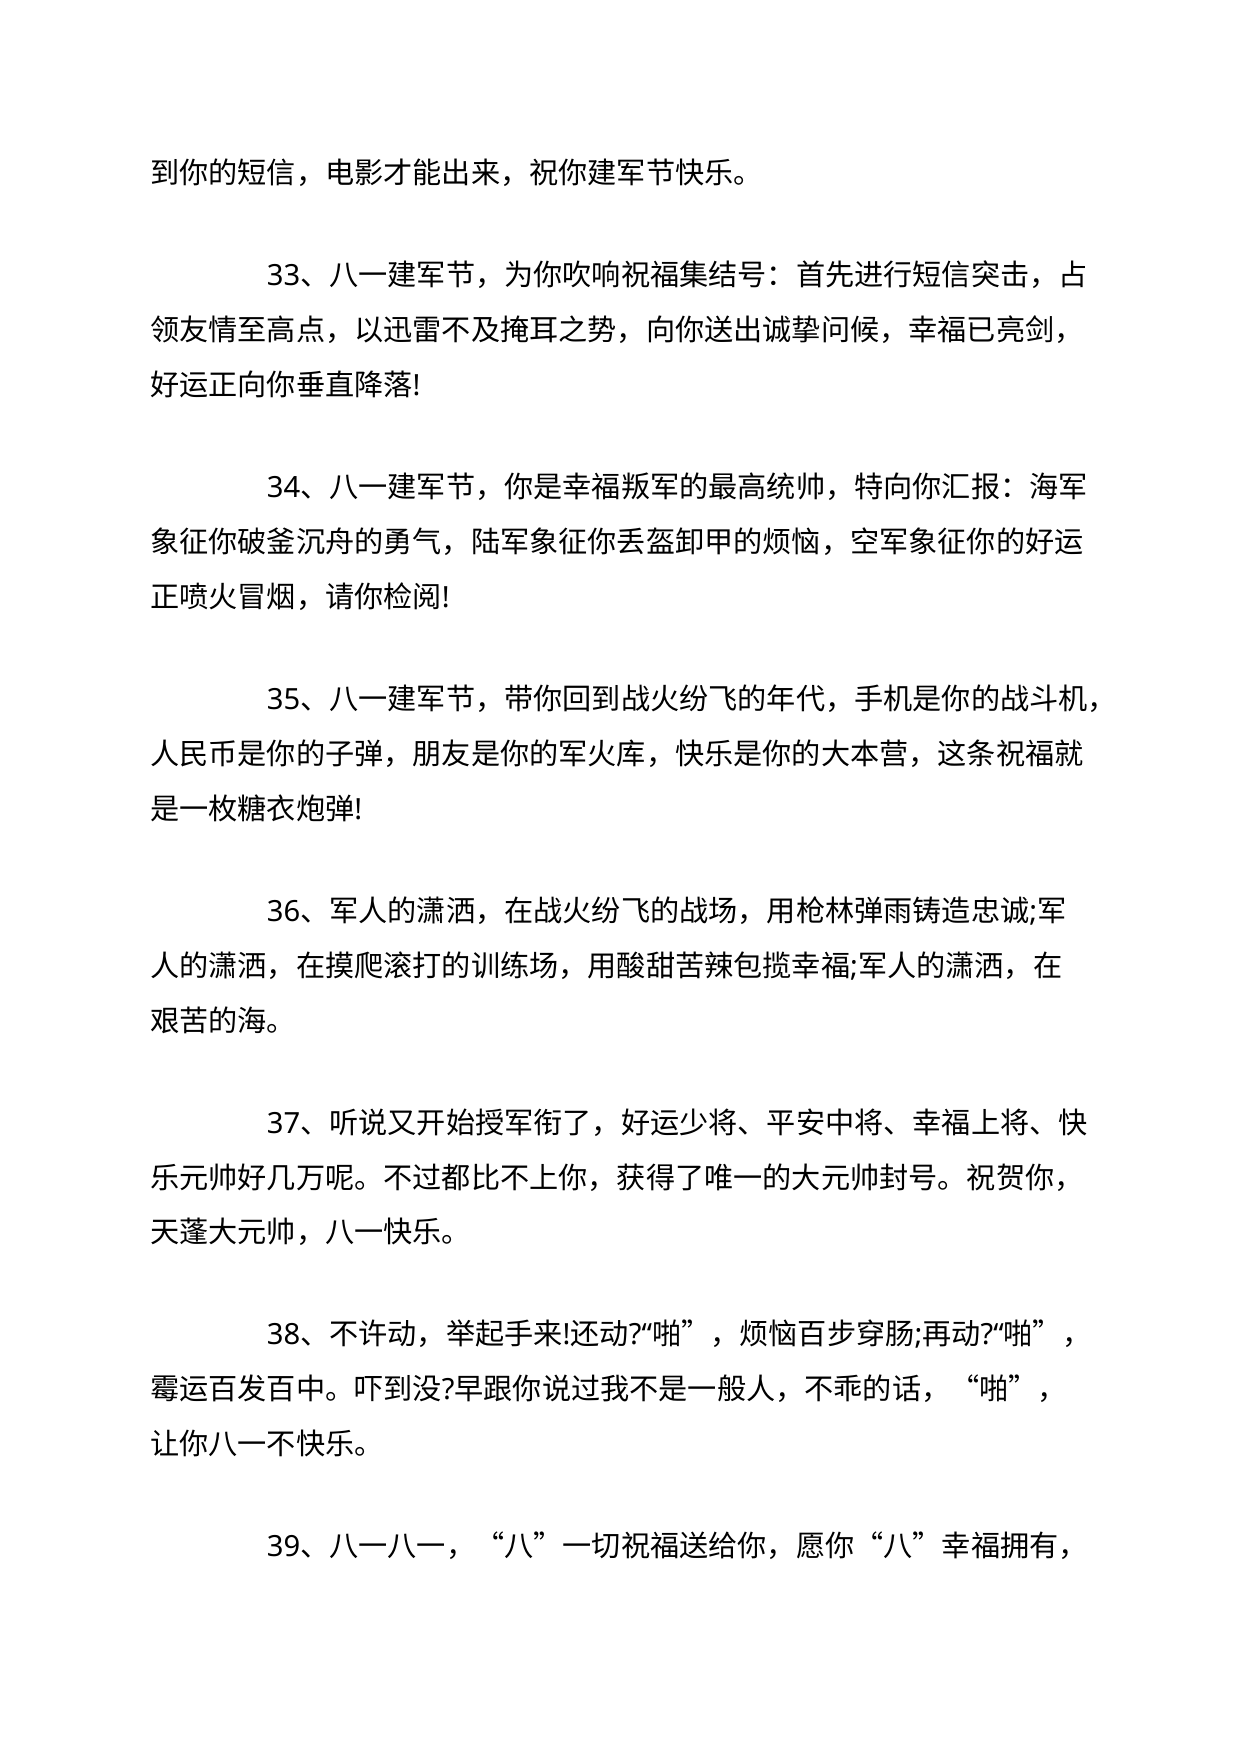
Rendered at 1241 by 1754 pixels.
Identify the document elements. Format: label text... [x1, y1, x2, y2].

text 37、听说又开始授军衔了，好运少将、平安中将、幸福上将、快乐元帅好几万呢。不过都比不上你，获得了唯一的大元帅封号。祝贺你，天蓬大元帅，八一快乐。 [150, 1099, 1090, 1251]
text 35、八一建军节，带你回到战火纷飞的年代，手机是你的战斗机，人民币是你的子弹，朋友是你的军火库，快乐是你的大本营，这条祝福就是一枚糖衣炮弹! [150, 676, 1090, 828]
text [150, 1523, 1090, 1565]
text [150, 150, 1090, 192]
text 38、不许动，举起手来!还动?“啪”，烦恼百步穿肠;再动?“啪”，霉运百发百中。吓到没?早跟你说过我不是一般人，不乖的话，“啪”，让你八一不快乐。 [150, 1311, 1090, 1463]
text 36、军人的潇洒，在战火纷飞的战场，用枪林弹雨铸造忠诚;军人的潇洒，在摸爬滚打的训练场，用酸甜苦辣包揽幸福;军人的潇洒，在艰苦的海。 [150, 887, 1090, 1040]
text 34、八一建军节，你是幸福叛军的最高统帅，特向你汇报：海军象征你破釜沉舟的勇气，陆军象征你丢盔卸甲的烦恼，空军象征你的好运正喷火冒烟，请你检阅! [150, 464, 1090, 616]
text 33、八一建军节，为你吹响祝福集结号：首先进行短信突击，占领友情至高点，以迅雷不及掩耳之势，向你送出诚挚问候，幸福已亮剑，好运正向你垂直降落! [150, 252, 1090, 404]
